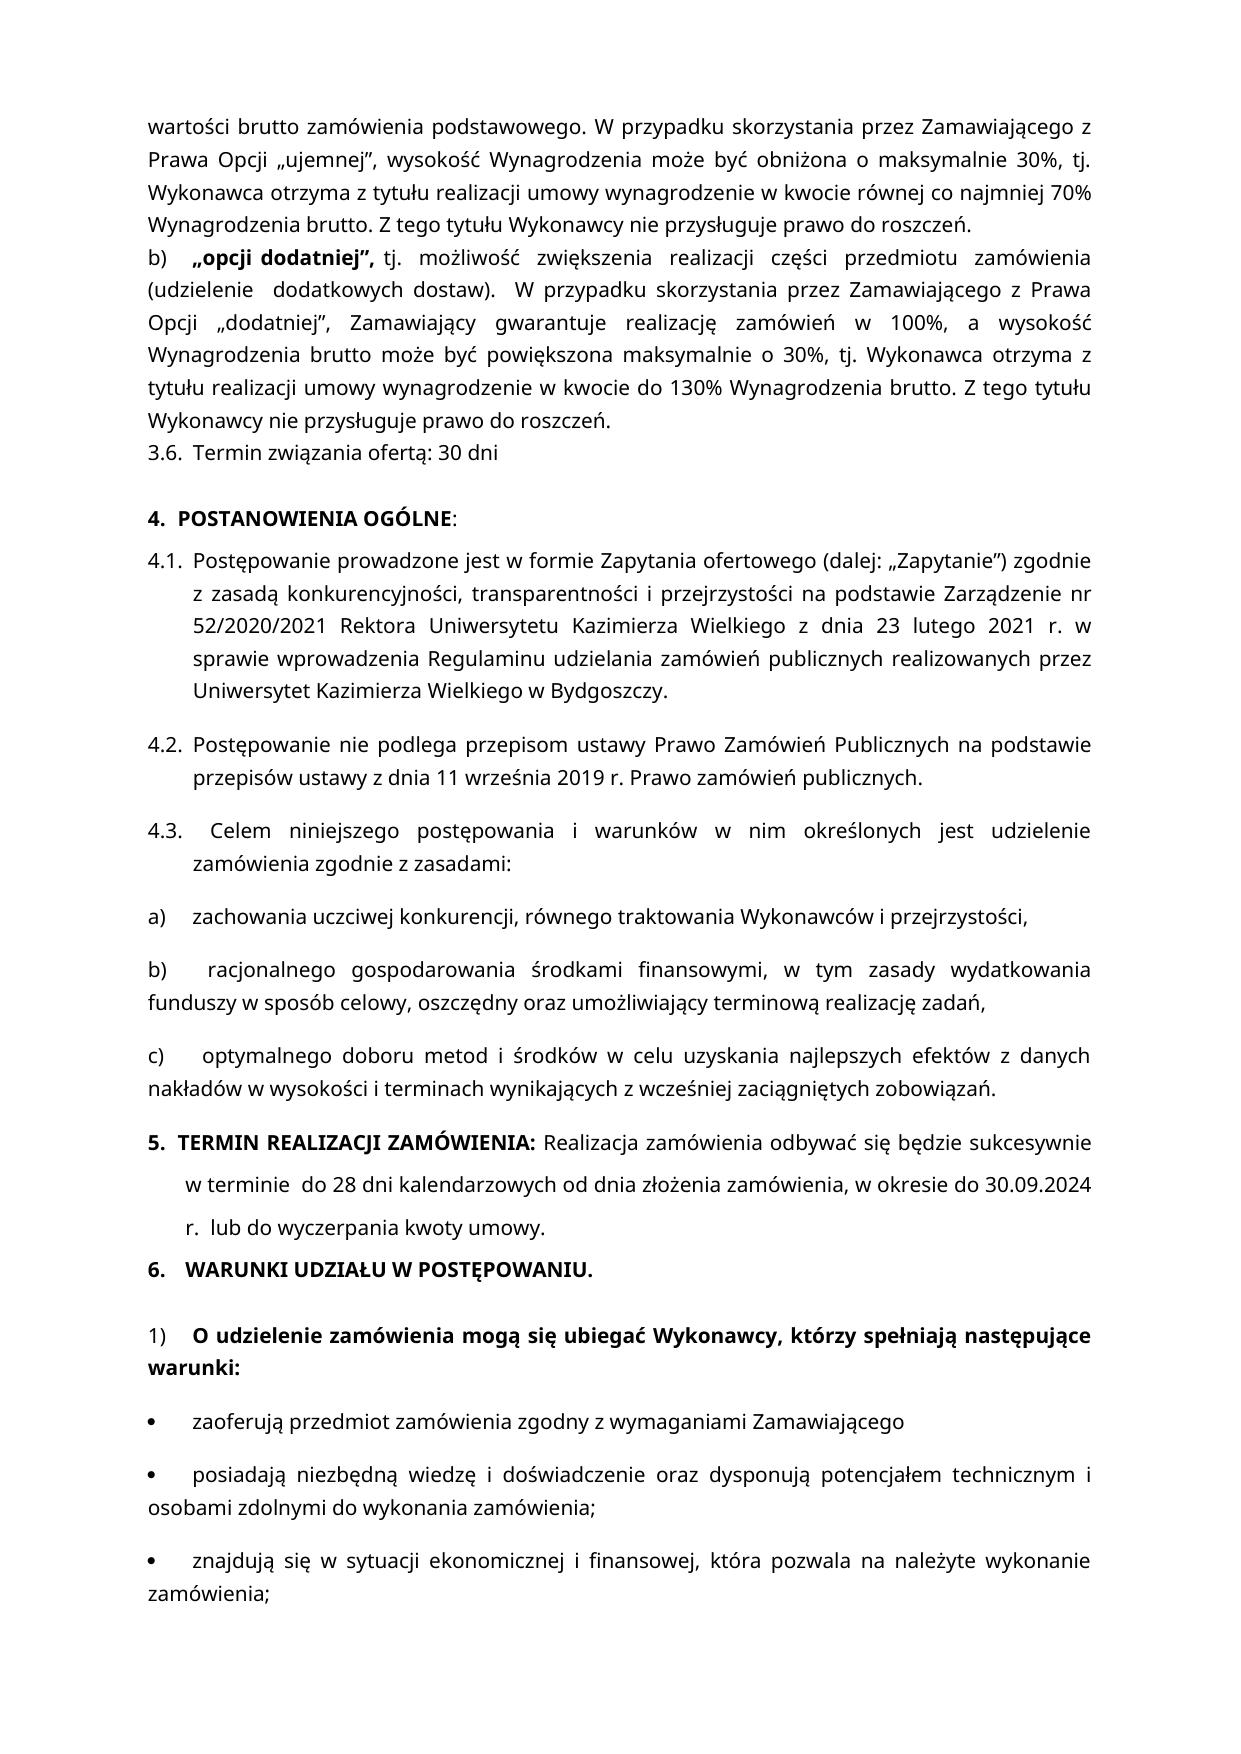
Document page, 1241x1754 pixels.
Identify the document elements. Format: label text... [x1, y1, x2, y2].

list racjonalnego gospodarowania środkami finansowymi, w tym zasady wydatkowania funduszy w sposób celowy, oszczędny oraz umożliwiający terminową realizację zadań, [148, 956, 1093, 1017]
list Postępowanie nie podlega przepisom ustawy Prawo Zamówień Publicznych na podstawie przepisów ustawy z dnia 11 września 2019 r. Prawo zamówień publicznych. [148, 730, 1093, 791]
list zaoferują przedmiot zamówienia zgodny z wymaganiami Zamawiającego [148, 1407, 1093, 1435]
list TERMIN REALIZACJI ZAMÓWIENIA: Realizacja zamówienia odbywać się będzie sukcesywnie w terminie do 28 dni kalendarzowych od dnia złożenia zamówienia, w okresie do 30.09.2024 r. lub do wyczerpania kwoty umowy. [148, 1128, 1093, 1241]
list WARUNKI UDZIAŁU W POSTĘPOWANIU. [148, 1256, 1093, 1284]
list POSTANOWIENIA OGÓLNE: [148, 504, 1093, 532]
text b) „opcji dodatniej”, tj. możliwość zwiększenia realizacji części przedmiotu zamówienia (udzielenie dodatkowych dostaw). W przypadku skorzystania przez Zamawiającego z Prawa Opcji „dodatniej”, Zamawiający gwarantuje realizację zamówień w 100%, a wysokość Wynagrodzenia brutto może być powiększona maksymalnie o 30%, tj. Wykonawca otrzyma z tytułu realizacji umowy wynagrodzenie w kwocie do 130% Wynagrodzenia brutto. Z tego tytułu Wykonawcy nie przysługuje prawo do roszczeń. [148, 243, 1093, 434]
list O udzielenie zamówienia mogą się ubiegać Wykonawcy, którzy spełniają następujące warunki: [148, 1321, 1093, 1382]
list znajdują się w sytuacji ekonomicznej i finansowej, która pozwala na należyte wykonanie zamówienia; [148, 1546, 1093, 1607]
list posiadają niezbędną wiedzę i doświadczenie oraz dysponują potencjałem technicznym i osobami zdolnymi do wykonania zamówienia; [148, 1460, 1093, 1521]
list optymalnego doboru metod i środków w celu uzyskania najlepszych efektów z danych nakładów w wysokości i terminach wynikających z wcześniej zaciągniętych zobowiązań. [148, 1042, 1093, 1103]
list Celem niniejszego postępowania i warunków w nim określonych jest udzielenie zamówienia zgodnie z zasadami: [148, 816, 1093, 877]
list Termin związania ofertą: 30 dni [148, 438, 1093, 467]
list zachowania uczciwej konkurencji, równego traktowania Wykonawców i przejrzystości, [148, 902, 1093, 931]
list Postępowanie prowadzone jest w formie Zapytania ofertowego (dalej: „Zapytanie”) zgodnie z zasadą konkurencyjności, transparentności i przejrzystości na podstawie Zarządzenie nr 52/2020/2021 Rektora Uniwersytetu Kazimierza Wielkiego z dnia 23 lutego 2021 r. w sprawie wprowadzenia Regulaminu udzielania zamówień publicznych realizowanych przez Uniwersytet Kazimierza Wielkiego w Bydgoszczy. [148, 546, 1093, 705]
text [148, 112, 1093, 239]
